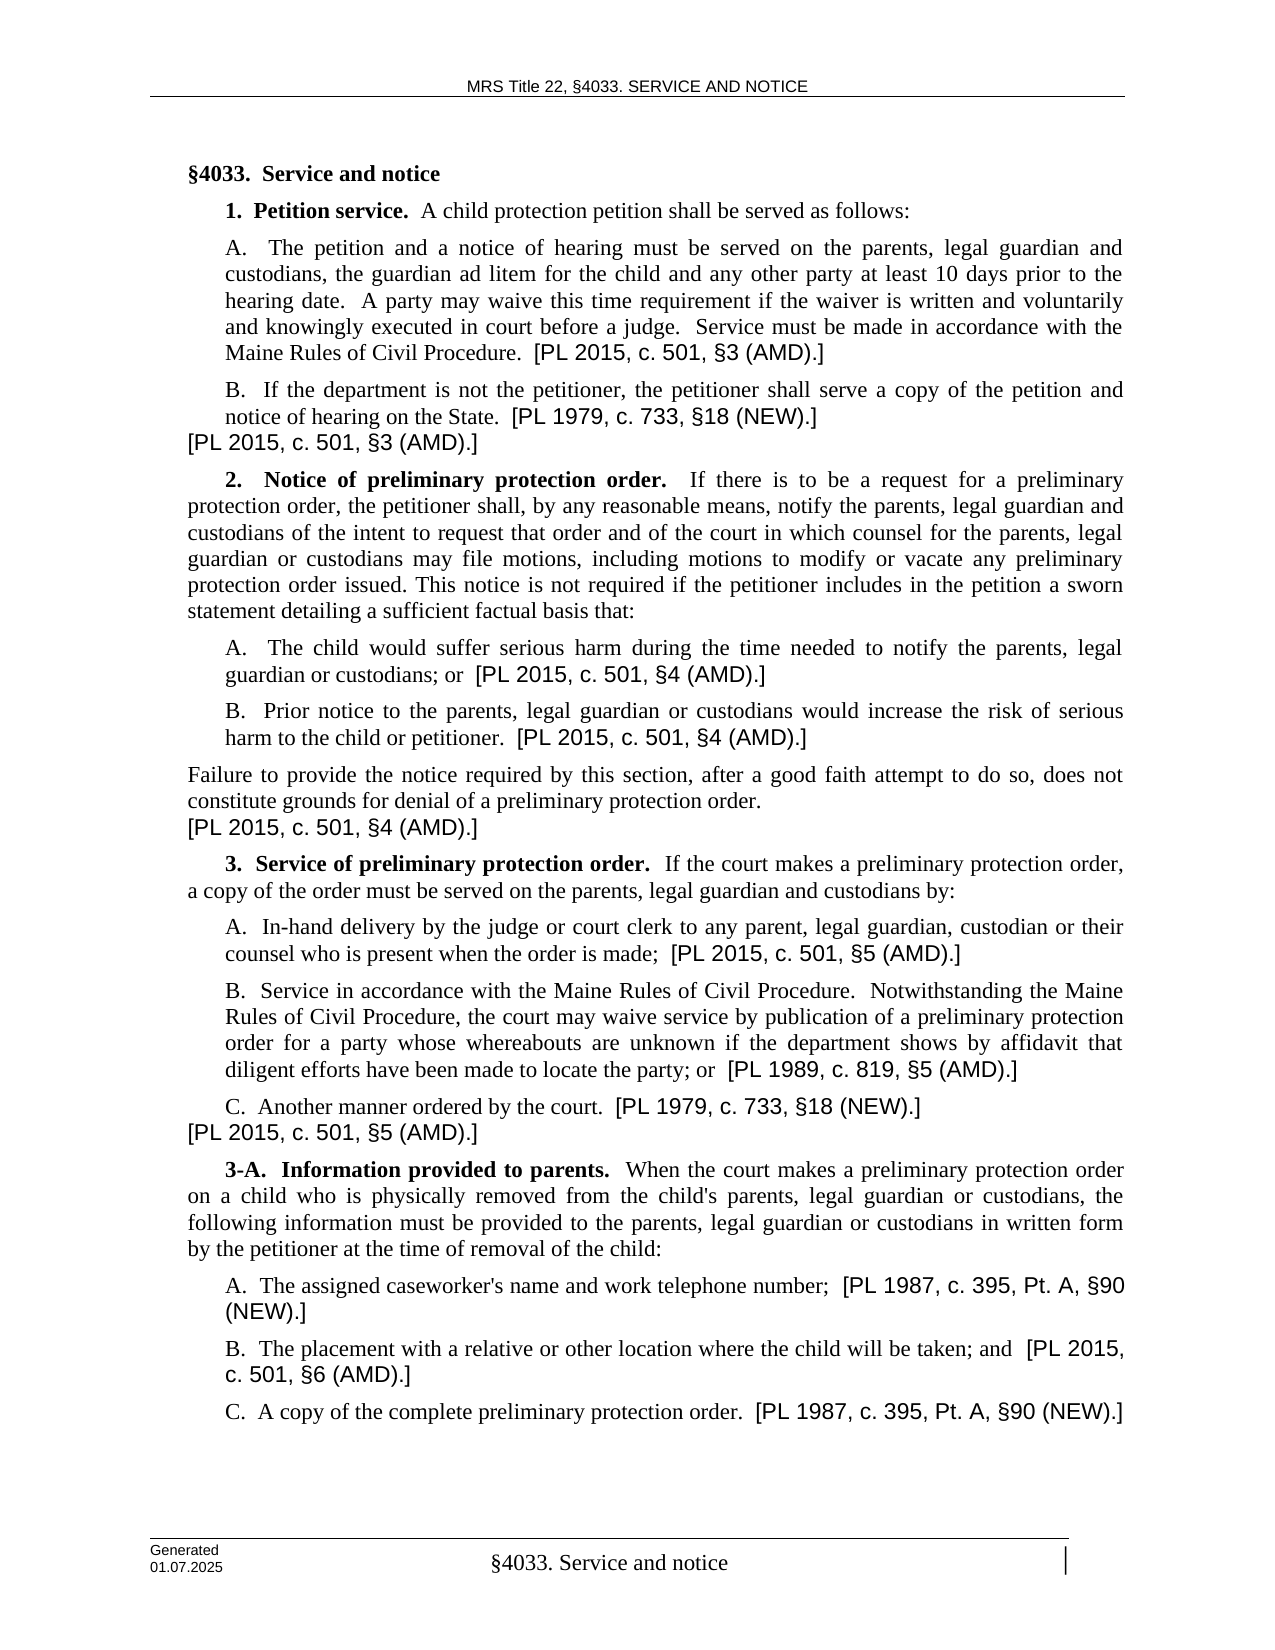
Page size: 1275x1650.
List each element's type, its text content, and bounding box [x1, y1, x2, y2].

text 3-A. Information provided to parents. When the court makes a preliminary protection order on a child who is physically removed from the child's parents, legal guardian or custodians, the following information must be provided to the parents, legal guardian or custodians in written form by the petitioner at the time of removal of the child: [187, 1156, 1125, 1261]
text B. If the department is not the petitioner, the petitioner shall serve a copy of the petition and notice of hearing on the State. [PL 1979, c. 733, §18 (NEW).] [225, 376, 1125, 429]
text B. The placement with a relative or other location where the child will be taken; and [PL 2015, c. 501, §6 (AMD).] [225, 1335, 1125, 1388]
text C. A copy of the complete preliminary protection order. [PL 1987, c. 395, Pt. A, §90 (NEW).] [225, 1398, 1125, 1424]
text §4033. Service and notice [187, 160, 1125, 187]
text A. The petition and a notice of hearing must be served on the parents, legal guardian and custodians, the guardian ad litem for the child and any other party at least 10 days prior to the hearing date. A party may waive this time requirement if the waiver is written and voluntarily and knowingly executed in court before a judge. Service must be made in accordance with the Maine Rules of Civil Procedure. [PL 2015, c. 501, §3 (AMD).] [225, 234, 1125, 366]
text [PL 2015, c. 501, §3 (AMD).] [187, 429, 1125, 455]
text A. The assigned caseworker's name and work telephone number; [PL 1987, c. 395, Pt. A, §90 (NEW).] [225, 1272, 1125, 1324]
text [PL 2015, c. 501, §4 (AMD).] [187, 813, 1125, 840]
text Failure to provide the notice required by this section, after a good faith attempt to do so, does not constitute grounds for denial of a preliminary protection order. [187, 761, 1125, 813]
text 1. Petition service. A child protection petition shall be served as follows: [187, 197, 1125, 223]
text A. In-hand delivery by the judge or court clerk to any parent, legal guardian, custodian or their counsel who is present when the order is made; [PL 2015, c. 501, §5 (AMD).] [225, 913, 1125, 966]
text A. The child would suffer serious harm during the time needed to notify the parents, legal guardian or custodians; or [PL 2015, c. 501, §4 (AMD).] [225, 634, 1125, 687]
text C. Another manner ordered by the court. [PL 1979, c. 733, §18 (NEW).] [225, 1093, 1125, 1119]
text B. Prior notice to the parents, legal guardian or custodians would increase the risk of serious harm to the child or petitioner. [PL 2015, c. 501, §4 (AMD).] [225, 698, 1125, 750]
text 2. Notice of preliminary protection order. If there is to be a request for a preliminary protection order, the petitioner shall, by any reasonable means, notify the parents, legal guardian and custodians of the intent to request that order and of the court in which counsel for the parents, legal guardian or custodians may file motions, including motions to modify or vacate any preliminary protection order issued. This notice is not required if the petitioner includes in the petition a sworn statement detailing a sufficient factual basis that: [187, 466, 1125, 624]
text 3. Service of preliminary protection order. If the court makes a preliminary protection order, a copy of the order must be served on the parents, legal guardian and custodians by: [187, 850, 1125, 903]
text [PL 2015, c. 501, §5 (AMD).] [187, 1119, 1125, 1145]
text B. Service in accordance with the Maine Rules of Civil Procedure. Notwithstanding the Maine Rules of Civil Procedure, the court may waive service by publication of a preliminary protection order for a party whose whereabouts are unknown if the department shows by affidavit that diligent efforts have been made to locate the party; or [PL 1989, c. 819, §5 (AMD).] [225, 977, 1125, 1082]
